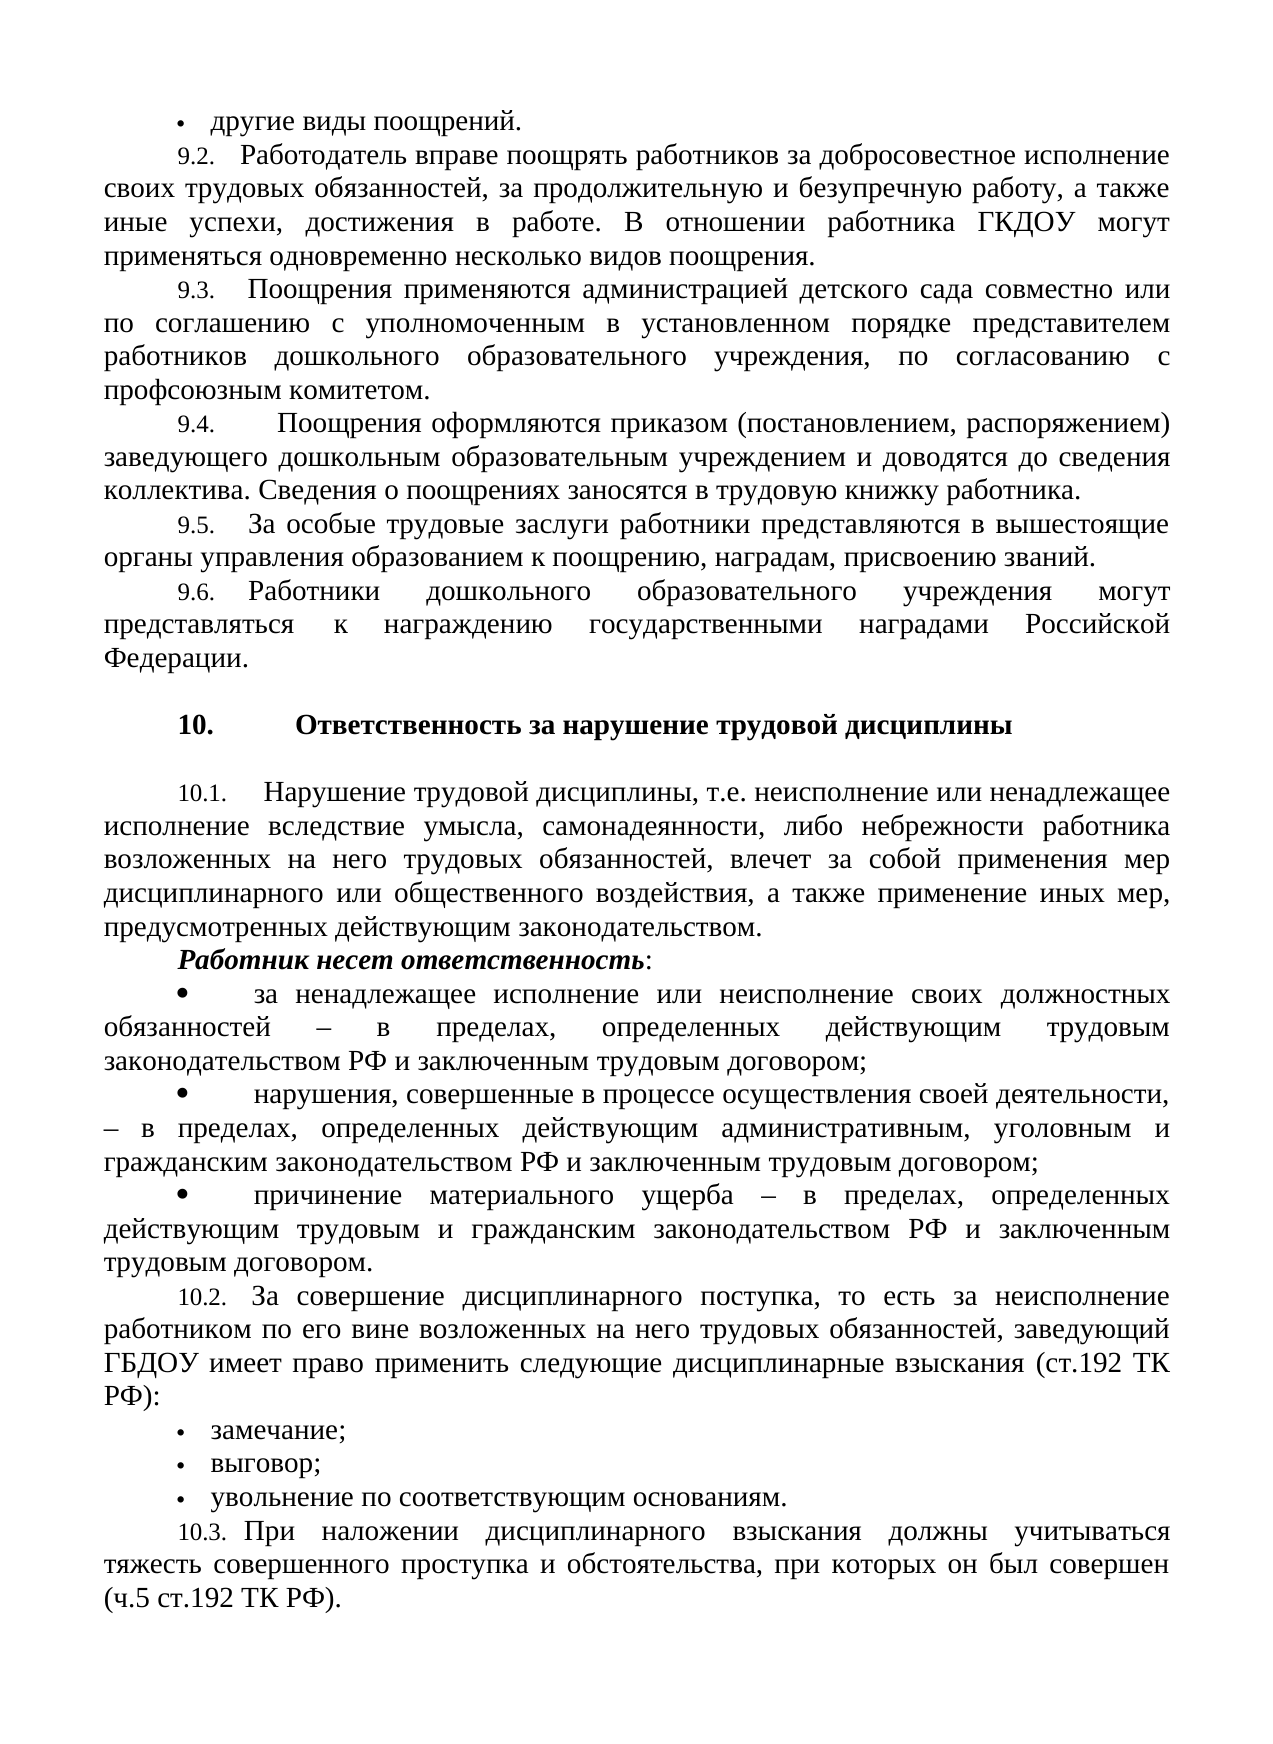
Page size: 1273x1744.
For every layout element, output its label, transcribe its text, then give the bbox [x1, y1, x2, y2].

list Поощрения применяются администрацией детского сада совместно или по соглашению с уполномоченным в установленном порядке представителем работников дошкольного образовательного учреждения, по согласованию с профсоюзным комитетом. [103, 271, 1170, 405]
list замечание; [103, 1412, 1170, 1446]
list причинение материального ущерба – в пределах, определенных действующим трудовым и гражданским законодательством РФ и заключенным трудовым договором. [103, 1177, 1170, 1278]
list При наложении дисциплинарного взыскания должны учитываться тяжесть совершенного проступка и обстоятельства, при которых он был совершен (ч.5 ст.192 ТК РФ). [103, 1513, 1170, 1613]
list нарушения, совершенные в процессе осуществления своей деятельности, – в пределах, определенных действующим административным, уголовным и гражданским законодательством РФ и заключенным трудовым договором; [103, 1076, 1170, 1177]
subtitle Ответственность за нарушение трудовой дисциплины [103, 708, 1170, 741]
list увольнение по соответствующим основаниям. [103, 1479, 1170, 1513]
list Нарушение трудовой дисциплины, т.е. неисполнение или ненадлежащее исполнение вследствие умысла, самонадеянности, либо небрежности работника возложенных на него трудовых обязанностей, влечет за собой применения мер дисциплинарного или общественного воздействия, а также применение иных мер, предусмотренных действующим законодательством. [103, 774, 1170, 942]
subtitle Работник несет ответственность: [103, 942, 1170, 976]
list другие виды поощрений. [103, 103, 1170, 137]
list за ненадлежащее исполнение или неисполнение своих должностных обязанностей – в пределах, определенных действующим трудовым законодательством РФ и заключенным трудовым договором; [103, 976, 1170, 1076]
list Работники дошкольного образовательного учреждения могут представляться к награждению государственными наградами Российской Федерации. [103, 573, 1170, 674]
list Поощрения оформляются приказом (постановлением, распоряжением) заведующего дошкольным образовательным учреждением и доводятся до сведения коллектива. Сведения о поощрениях заносятся в трудовую книжку работника. [103, 405, 1170, 506]
list За особые трудовые заслуги работники представляются в вышестоящие органы управления образованием к поощрению, наградам, присвоению званий. [103, 506, 1170, 573]
list За совершение дисциплинарного поступка, то есть за неисполнение работником по его вине возложенных на него трудовых обязанностей, заведующий ГБДОУ имеет право применить следующие дисциплинарные взыскания (ст.192 ТК РФ): [103, 1278, 1170, 1412]
list выговор; [103, 1446, 1170, 1479]
list Работодатель вправе поощрять работников за добросовестное исполнение своих трудовых обязанностей, за продолжительную и безупречную работу, а также иные успехи, достижения в работе. В отношении работника ГКДОУ могут применяться одновременно несколько видов поощрения. [103, 137, 1170, 271]
